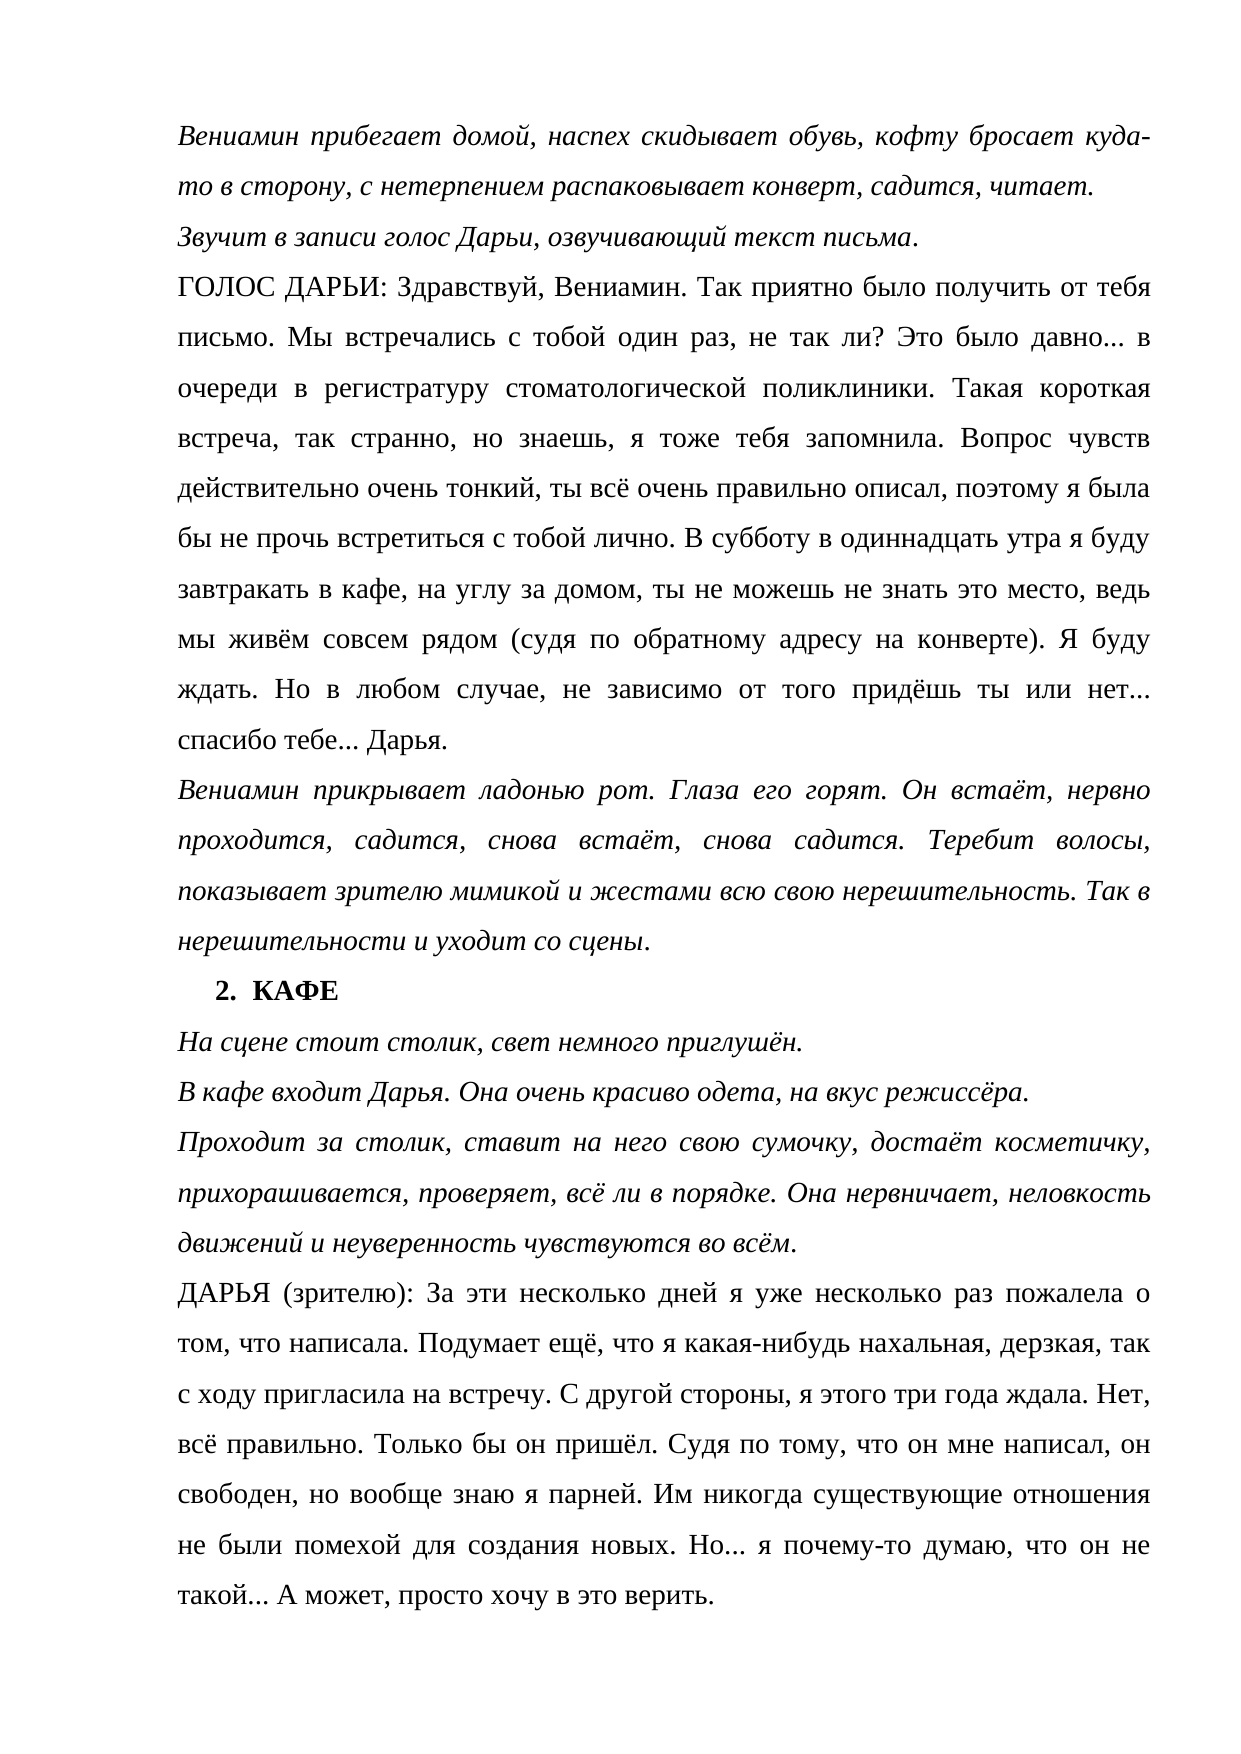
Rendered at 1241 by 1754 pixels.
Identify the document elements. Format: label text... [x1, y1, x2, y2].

text Звучит в записи голос Дарьи, озвучивающий текст письма. [177, 219, 1152, 252]
text В кафе входит Дарья. Она очень красиво одета, на вкус режиссёра. [177, 1074, 1152, 1108]
text Вениамин прибегает домой, наспех скидывает обувь, кофту бросает куда-то в сторону, с нетерпением распаковывает конверт, садится, читает. [177, 118, 1152, 202]
text ГОЛОС ДАРЬИ: Здравствуй, Вениамин. Так приятно было получить от тебя письмо. Мы встречались с тобой один раз, не так ли? Это было давно... в очереди в регистратуру стоматологической поликлиники. Такая короткая встреча, так странно, но знаешь, я тоже тебя запомнила. Вопрос чувств действительно очень тонкий, ты всё очень правильно описал, поэтому я была бы не прочь встретиться с тобой лично. В субботу в одиннадцать утра я буду завтракать в кафе, на углу за домом, ты не можешь не знать это место, ведь мы живём совсем рядом (судя по обратному адресу на конверте). Я буду ждать. Но в любом случае, не зависимо от того придёшь ты или нет... спасибо тебе... Дарья. [177, 269, 1152, 755]
text ДАРЬЯ (зрителю): За эти несколько дней я уже несколько раз пожалела о том, что написала. Подумает ещё, что я какая-нибудь нахальная, дерзкая, так с ходу пригласила на встречу. С другой стороны, я этого три года ждала. Нет, всё правильно. Только бы он пришёл. Судя по тому, что он мне написал, он свободен, но вообще знаю я парней. Им никогда существующие отношения не были помехой для создания новых. Но... я почему-то думаю, что он не такой... А может, просто хочу в это верить. [177, 1275, 1152, 1611]
text На сцене стоит столик, свет немного приглушён. [177, 1024, 1152, 1057]
list КАФЕ [215, 973, 1152, 1007]
text Проходит за столик, ставит на него свою сумочку, достаёт косметичку, прихорашивается, проверяет, всё ли в порядке. Она нервничает, неловкость движений и неуверенность чувствуются во всём. [177, 1124, 1152, 1258]
text Вениамин прикрывает ладонью рот. Глаза его горят. Он встаёт, нервно проходится, садится, снова встаёт, снова садится. Теребит волосы, показывает зрителю мимикой и жестами всю свою нерешительность. Так в нерешительности и уходит со сцены. [177, 772, 1152, 957]
